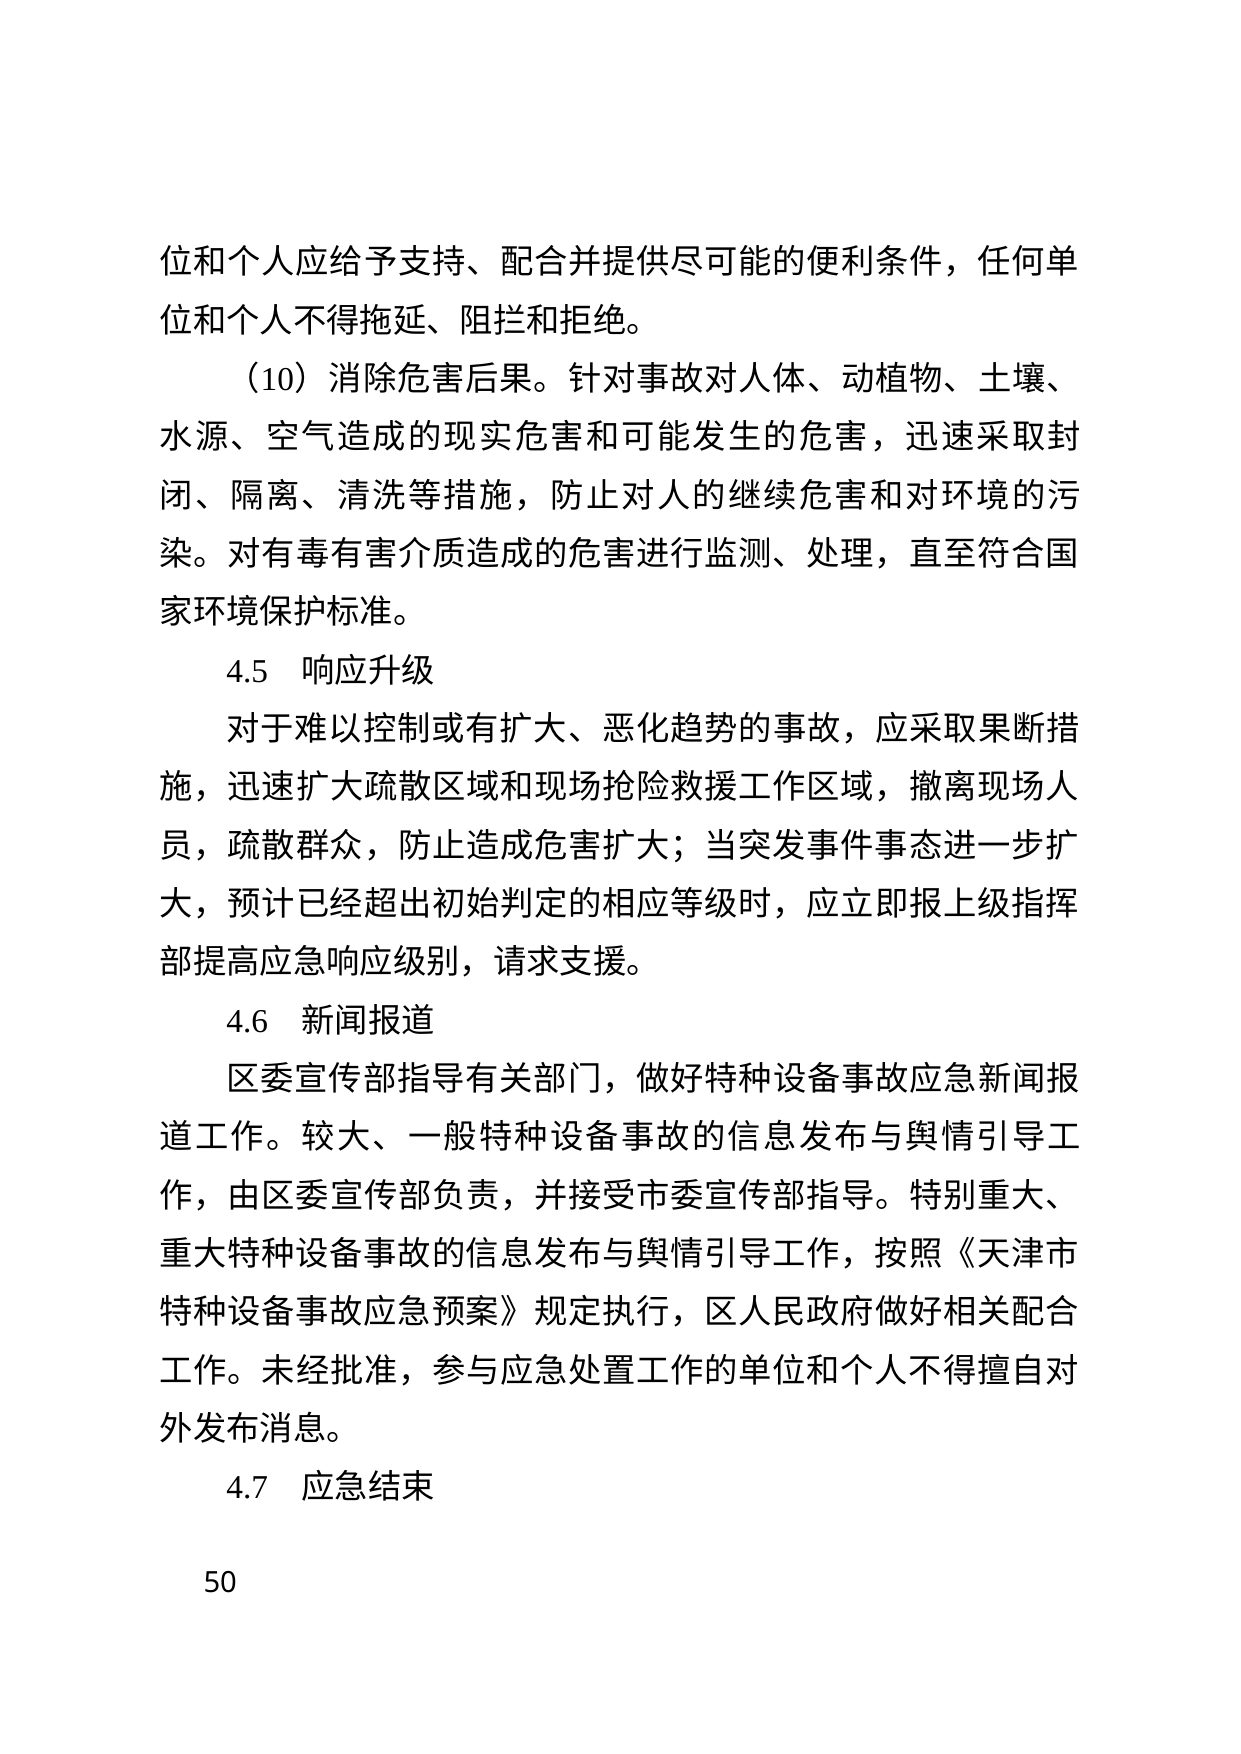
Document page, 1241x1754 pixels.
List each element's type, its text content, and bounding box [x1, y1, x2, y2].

text 4.6 新闻报道 [159, 985, 1081, 1044]
text 4.7 应急结束 [159, 1452, 1081, 1510]
text 区委宣传部指导有关部门，做好特种设备事故应急新闻报道工作。较大、一般特种设备事故的信息发布与舆情引导工作，由区委宣传部负责，并接受市委宣传部指导。特别重大、重大特种设备事故的信息发布与舆情引导工作，按照《天津市特种设备事故应急预案》规定执行，区人民政府做好相关配合工作。未经批准，参与应急处置工作的单位和个人不得擅自对外发布消息。 [159, 1044, 1081, 1452]
text 对于难以控制或有扩大、恶化趋势的事故，应采取果断措施，迅速扩大疏散区域和现场抢险救援工作区域，撤离现场人员，疏散群众，防止造成危害扩大；当突发事件事态进一步扩大，预计已经超出初始判定的相应等级时，应立即报上级指挥部提高应急响应级别，请求支援。 [159, 694, 1081, 985]
text 4.5 响应升级 [159, 635, 1081, 694]
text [159, 227, 1081, 344]
text （10）消除危害后果。针对事故对人体、动植物、土壤、水源、空气造成的现实危害和可能发生的危害，迅速采取封闭、隔离、清洗等措施，防止对人的继续危害和对环境的污染。对有毒有害介质造成的危害进行监测、处理，直至符合国家环境保护标准。 [159, 344, 1081, 635]
